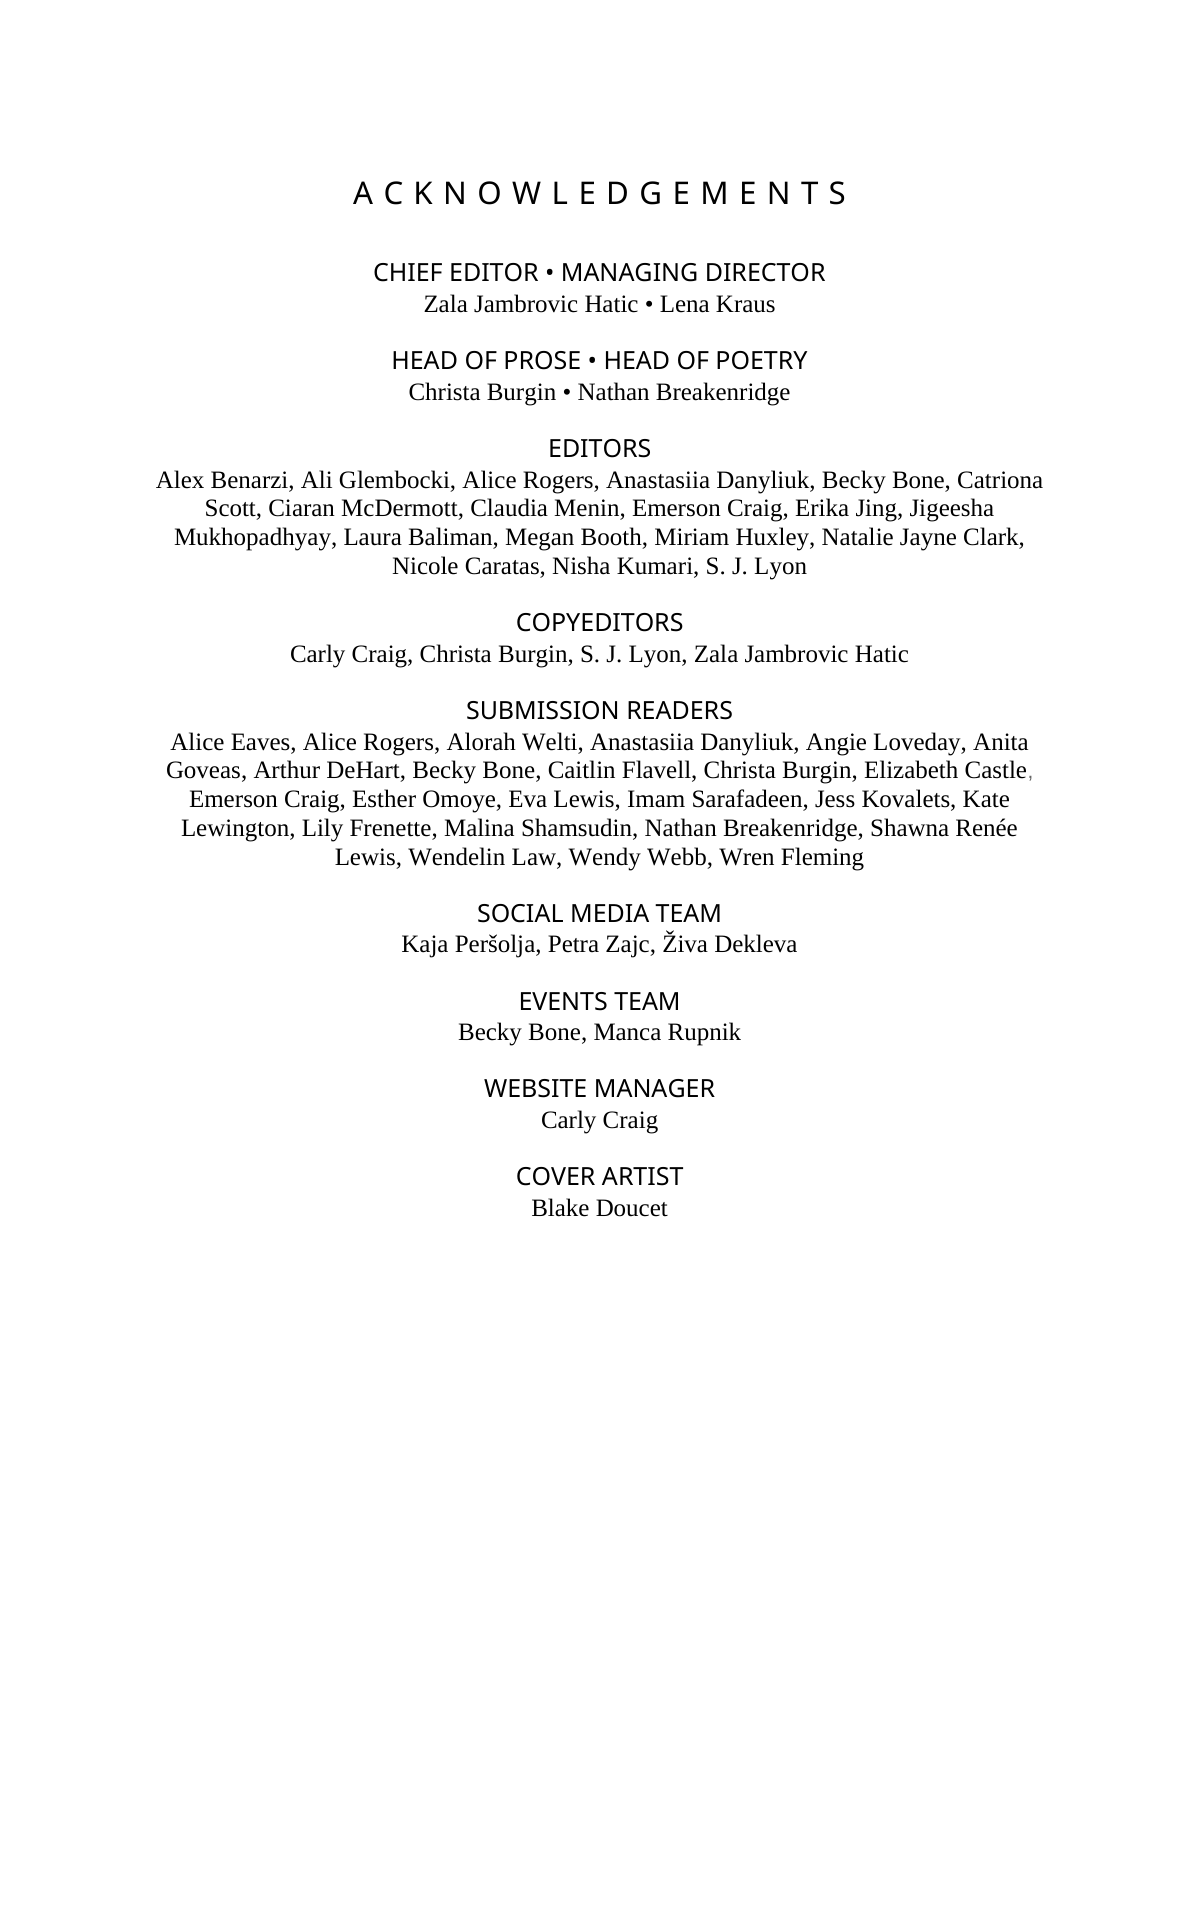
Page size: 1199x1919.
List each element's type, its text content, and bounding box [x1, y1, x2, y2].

text Alice Eaves, Alice Rogers, Alorah Welti, Anastasiia Danyliuk, Angie Loveday, Anita Goveas, Arthur DeHart, Becky Bone, Caitlin Flavell, Christa Burgin, Elizabeth Castle, Emerson Craig, Esther Omoye, Eva Lewis, Imam Sarafadeen, Jess Kovalets, Kate Lewington, Lily Frenette, Malina Shamsudin, Nathan Breakenridge, Shawna Renée Lewis, Wendelin Law, Wendy Webb, Wren Fleming [150, 727, 1049, 870]
text CHIEF EDITOR • MANAGING DIRECTOR [150, 255, 1049, 289]
text SOCIAL MEDIA TEAM [150, 895, 1049, 929]
text EDITORS [150, 431, 1049, 465]
text HEAD OF PROSE • HEAD OF POETRY [150, 343, 1049, 377]
text Zala Jambrovic Hatic • Lena Kraus [150, 289, 1049, 318]
text SUBMISSION READERS [150, 693, 1049, 727]
text Carly Craig [150, 1105, 1049, 1134]
text Carly Craig, Christa Burgin, S. J. Lyon, Zala Jambrovic Hatic [150, 639, 1049, 668]
text Blake Doucet [150, 1193, 1049, 1222]
text Alex Benarzi, Ali Glembocki, Alice Rogers, Anastasiia Danyliuk, Becky Bone, Catriona Scott, Ciaran McDermott, Claudia Menin, Emerson Craig, Erika Jing, Jigeesha Mukhopadhyay, Laura Baliman, Megan Booth, Miriam Huxley, Natalie Jayne Clark, Nicole Caratas, Nisha Kumari, S. J. Lyon [150, 465, 1049, 580]
text Christa Burgin • Nathan Breakenridge [150, 377, 1049, 406]
text COPYEDITORS [150, 605, 1049, 639]
text COVER ARTIST [150, 1159, 1049, 1193]
text EVENTS TEAM [150, 983, 1049, 1017]
text WEBSITE MANAGER [150, 1071, 1049, 1105]
text Becky Bone, Manca Rupnik [150, 1017, 1049, 1046]
text Kaja Peršolja, Petra Zajc, Živa Dekleva [150, 929, 1049, 958]
text ACKNOWLEDGEMENTS [150, 171, 1049, 213]
